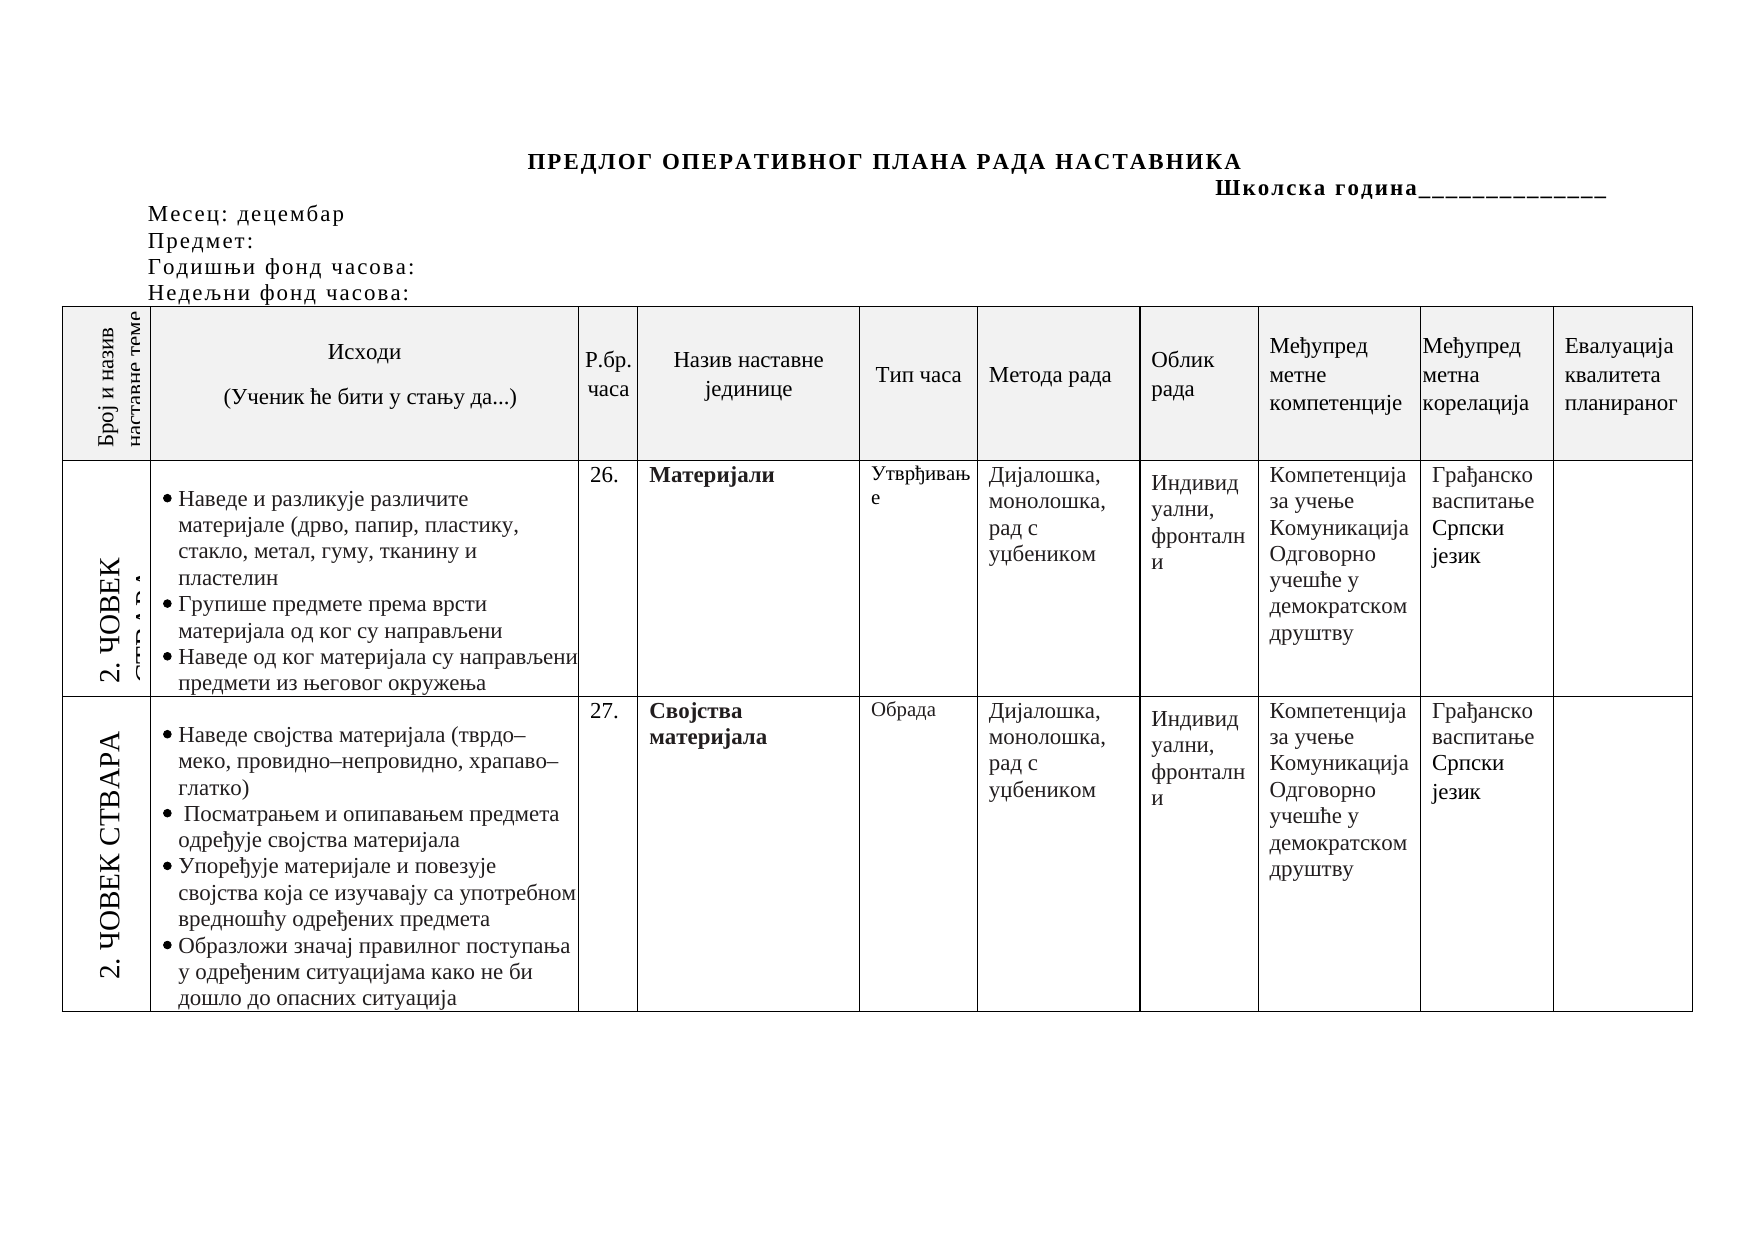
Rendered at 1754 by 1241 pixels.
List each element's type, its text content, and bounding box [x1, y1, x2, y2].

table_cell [978, 697, 1139, 1011]
table_header Исходи (Ученик ће бити у стању да...) [151, 307, 578, 460]
table_header Р.бр. часа [579, 307, 637, 460]
table_cell Компетенција за учење КомуникацијаОдговорно учешће у демократском друштву [1259, 461, 1420, 696]
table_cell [1259, 697, 1420, 1011]
table_header Облик рада [1141, 307, 1258, 460]
table_cell Наведе и разликује различите материјале (дрво, папир, пластику, стакло, метал, гуму, тканину и пластелин Групише предмете према врсти материјала од ког су направљени Наведе од ког материјала су направљени предмети из његовог окружења [151, 461, 578, 696]
text ПРЕДЛОГ ОПЕРАТИВНОГ ПЛАНА РАДА НАСТАВНИКА [148, 148, 1606, 174]
text Годишњи фонд часова: [148, 253, 1606, 279]
table_header Назив наставне јединице [638, 307, 859, 460]
table_header Број и назив наставне теме [63, 307, 150, 460]
table_cell Индивидуални, фронтални [1141, 697, 1258, 1011]
table_cell Дијалошка, монолошка, рад с уџбеником [978, 461, 1139, 696]
table_cell 26. [579, 461, 637, 696]
table_header Међупред метне компетенције [1259, 307, 1420, 460]
table_cell Индивидуални, фронтални [1141, 461, 1258, 696]
table_header Тип часа [860, 307, 977, 460]
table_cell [151, 697, 578, 1011]
text Школска година______________ [148, 174, 1606, 200]
table_cell Својства материјала [638, 697, 859, 1011]
table_header Евалуација квалитета планираног [1554, 307, 1692, 460]
table_header Међупред метна корелација [1421, 307, 1553, 460]
table_cell 2. ЧОВЕК СТВАРА [63, 461, 150, 696]
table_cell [1421, 697, 1553, 1011]
text Недељни фонд часова: [148, 279, 1606, 306]
table_cell Обрада [860, 697, 977, 1011]
table_cell [1554, 461, 1692, 696]
table_cell [1554, 697, 1692, 1011]
table_cell 27. [579, 697, 637, 1011]
table_cell 2. ЧОВЕК СТВАРА [63, 697, 150, 1011]
table_header Метода рада [978, 307, 1139, 460]
text Предмет: [148, 227, 1606, 253]
text Месец: децембар [148, 200, 1606, 227]
table_cell Грађанско васпитање Српски језик [1421, 461, 1553, 696]
table_cell Утврђивање [860, 461, 977, 696]
table_cell Материјали [638, 461, 859, 696]
